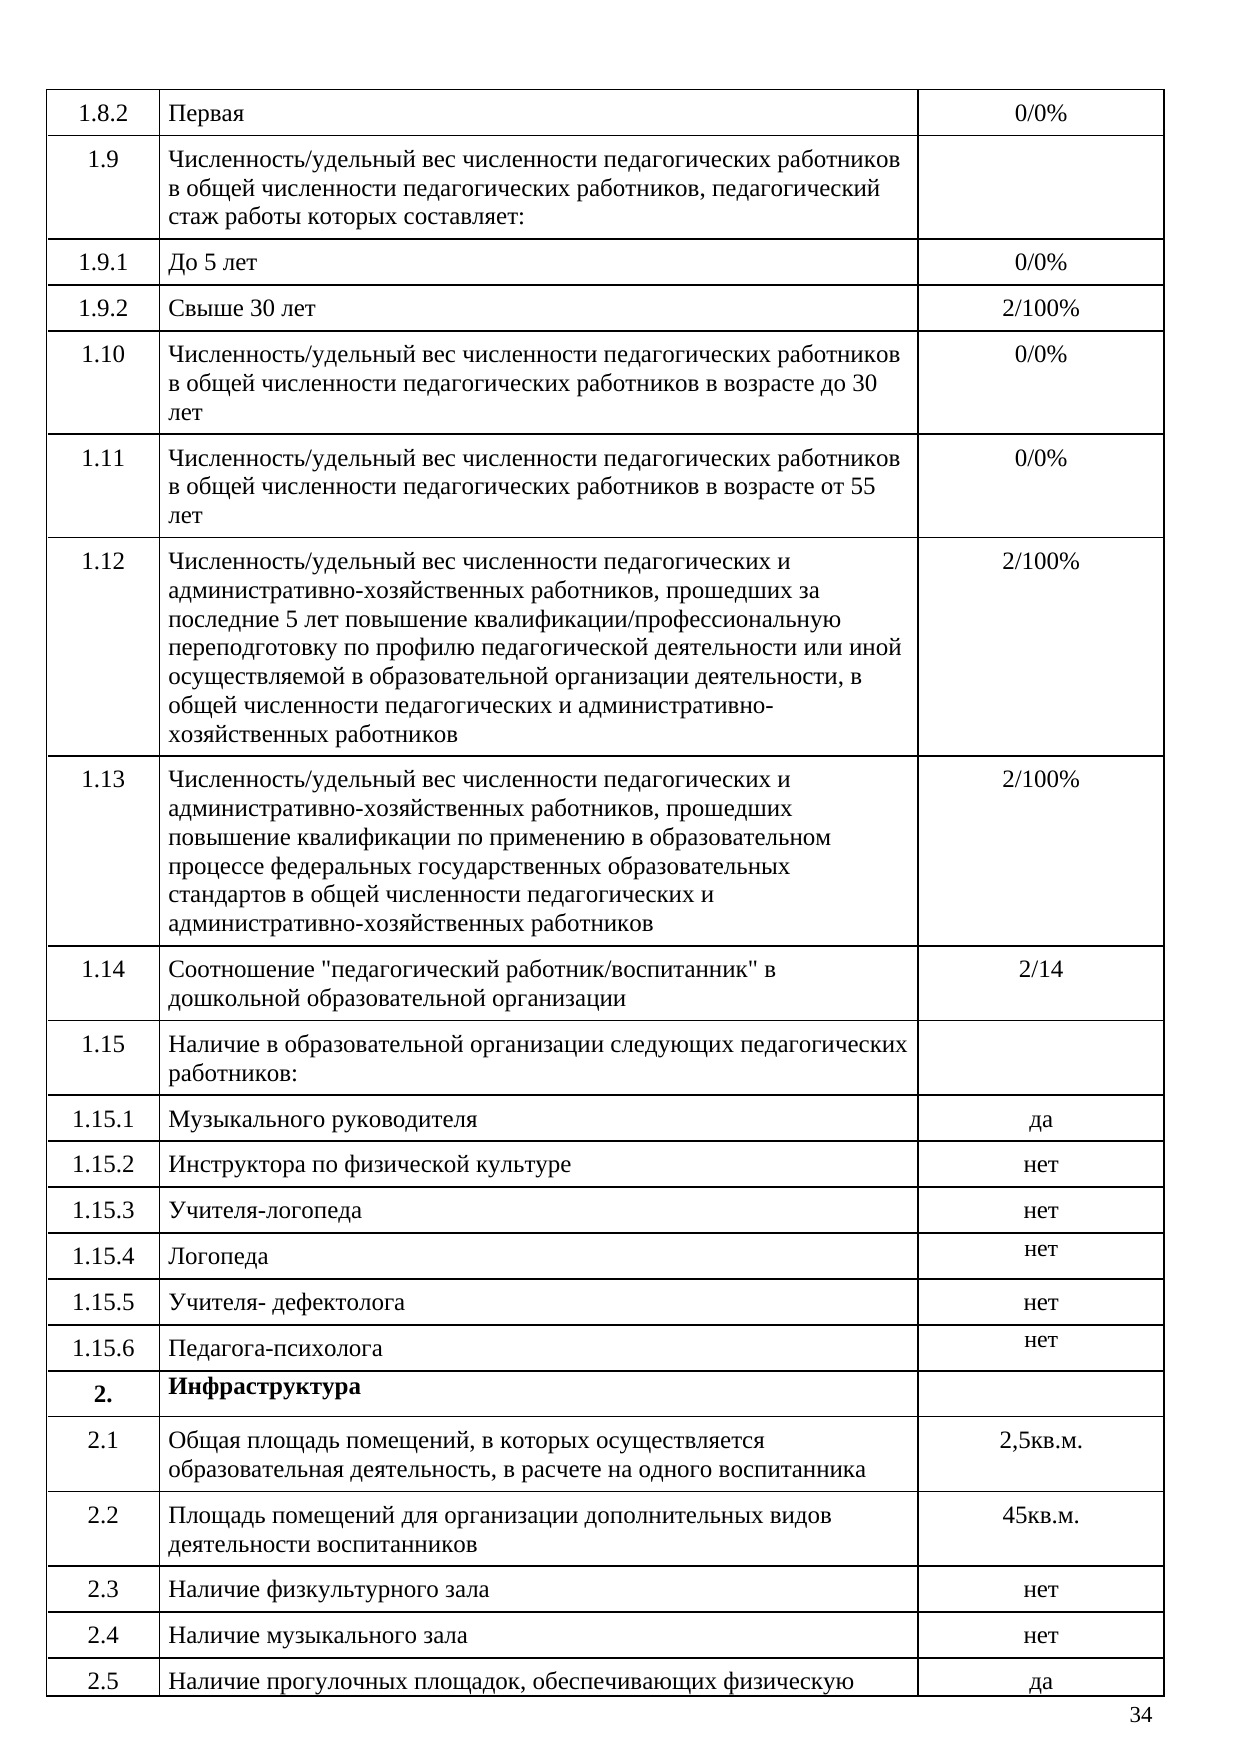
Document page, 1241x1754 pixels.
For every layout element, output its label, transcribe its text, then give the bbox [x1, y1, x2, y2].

table_cell 1.15.5 [47, 1279, 159, 1324]
table_cell 2/100% [919, 538, 1163, 755]
table_cell 1.15.3 [47, 1187, 159, 1232]
table_cell 2. [47, 1371, 159, 1416]
table_cell 45кв.м. [919, 1492, 1163, 1565]
table_cell Численность/удельный вес численности педагогических и административно-хозяйственных работников, прошедших за последние 5 лет повышение квалификации/профессиональную переподготовку по профилю педагогической деятельности или иной осуществляемой в образовательной организации деятельности, в общей численности педагогических и административно-хозяйственных работников [160, 538, 917, 755]
table_cell 1.15.4 [47, 1233, 159, 1278]
table_cell Наличие физкультурного зала [160, 1567, 917, 1611]
table_cell 1.9.1 [47, 239, 159, 284]
table_cell нет [919, 1234, 1163, 1278]
table_cell Численность/удельный вес численности педагогических работников в общей численности педагогических работников в возрасте до 30 лет [160, 332, 917, 433]
table_cell да [919, 1659, 1163, 1695]
table_cell Численность/удельный вес численности педагогических и административно-хозяйственных работников, прошедших повышение квалификации по применению в образовательном процессе федеральных государственных образовательных стандартов в общей численности педагогических и административно-хозяйственных работников [160, 757, 917, 945]
table_cell [919, 136, 1163, 238]
table_cell 1.9.2 [47, 285, 159, 330]
table_cell 2.1 [47, 1417, 159, 1491]
table_cell Наличие музыкального зала [160, 1613, 917, 1657]
table_cell 2,5кв.м. [919, 1417, 1163, 1491]
table_cell Инфраструктура [160, 1372, 917, 1416]
table_cell Инструктора по физической культуре [160, 1142, 917, 1186]
table_cell 1.13 [47, 756, 159, 945]
table_cell нет [919, 1326, 1163, 1370]
table_cell нет [919, 1142, 1163, 1186]
table_cell 0/0% [919, 90, 1163, 134]
table_cell 2.5 [47, 1658, 159, 1695]
table_cell 1.11 [47, 434, 159, 537]
table_cell 2/14 [919, 947, 1163, 1019]
table_cell 1.14 [47, 946, 159, 1019]
table_cell Численность/удельный вес численности педагогических работников в общей численности педагогических работников в возрасте от 55 лет [160, 435, 917, 537]
table_cell 2/100% [919, 757, 1163, 945]
table_cell 1.8.2 [47, 90, 159, 134]
table_cell [919, 1372, 1163, 1416]
table_cell нет [919, 1280, 1163, 1324]
table_cell Свыше 30 лет [160, 286, 917, 330]
table_cell 0/0% [919, 240, 1163, 284]
table_cell нет [919, 1613, 1163, 1657]
table_cell [919, 1021, 1163, 1094]
table_cell 2.3 [47, 1566, 159, 1611]
table_cell да [919, 1096, 1163, 1140]
table_cell Численность/удельный вес численности педагогических работников в общей численности педагогических работников, педагогический стаж работы которых составляет: [160, 136, 917, 238]
table_cell нет [919, 1567, 1163, 1611]
table_cell Площадь помещений для организации дополнительных видов деятельности воспитанников [160, 1492, 917, 1565]
table_cell 0/0% [919, 435, 1163, 537]
table_cell 1.15 [47, 1021, 159, 1094]
table_cell Общая площадь помещений, в которых осуществляется образовательная деятельность, в расчете на одного воспитанника [160, 1417, 917, 1491]
table_cell 2.2 [47, 1492, 159, 1565]
table_cell 1.15.6 [47, 1325, 159, 1370]
table_cell 0/0% [919, 332, 1163, 433]
table_cell 1.10 [47, 331, 159, 433]
table_cell 2.4 [47, 1612, 159, 1657]
table_cell 1.15.2 [47, 1141, 159, 1186]
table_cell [160, 1659, 917, 1695]
table_cell Соотношение "педагогический работник/воспитанник" в дошкольной образовательной организации [160, 947, 917, 1019]
table_cell Логопеда [160, 1234, 917, 1278]
table_cell 1.9 [47, 136, 159, 238]
table_cell Первая [160, 90, 917, 134]
table_cell нет [919, 1188, 1163, 1232]
table_cell 1.15.1 [47, 1095, 159, 1140]
table_cell Музыкального руководителя [160, 1096, 917, 1140]
table_cell 1.12 [47, 538, 159, 755]
table_cell Педагога-психолога [160, 1326, 917, 1370]
table_cell 2/100% [919, 286, 1163, 330]
table_cell Учителя-логопеда [160, 1188, 917, 1232]
table_cell До 5 лет [160, 240, 917, 284]
table_cell Учителя- дефектолога [160, 1280, 917, 1324]
table_cell Наличие в образовательной организации следующих педагогических работников: [160, 1021, 917, 1094]
